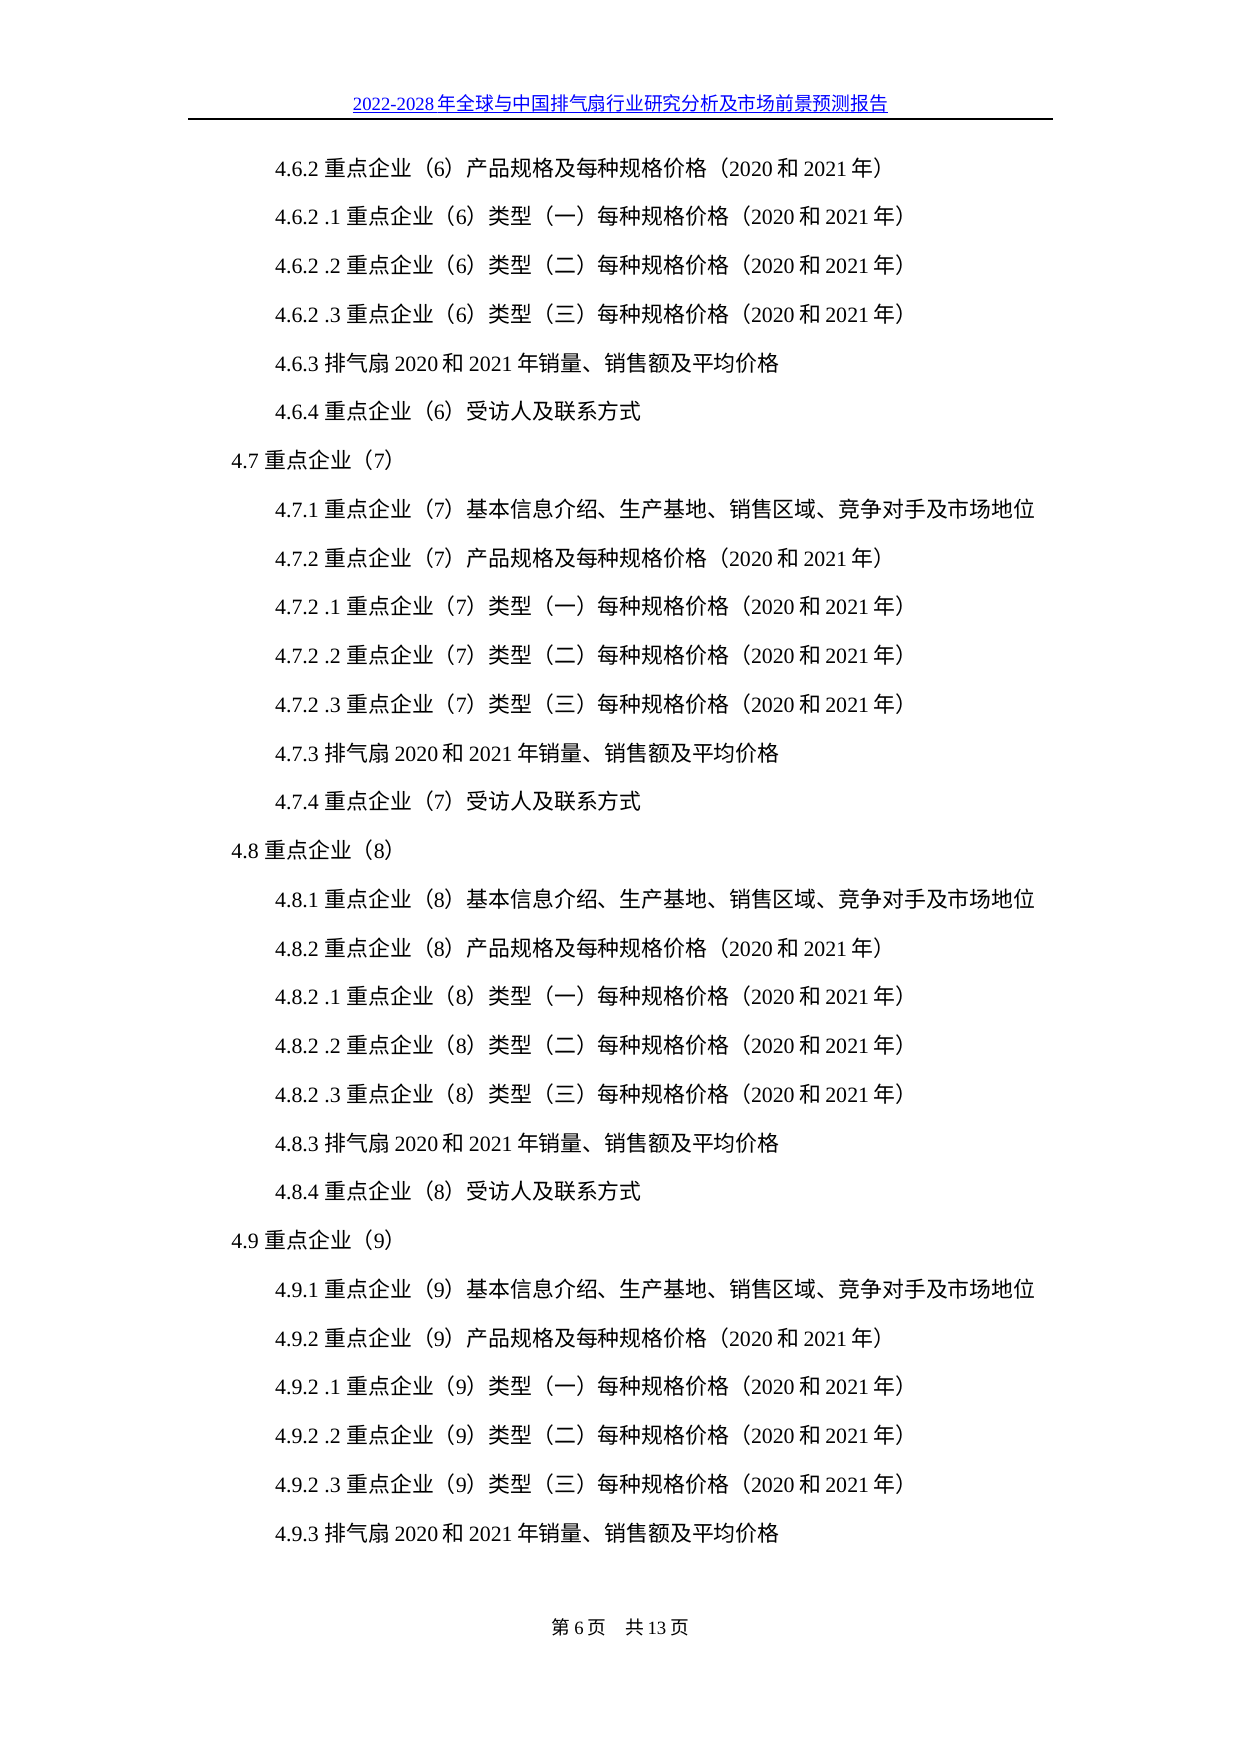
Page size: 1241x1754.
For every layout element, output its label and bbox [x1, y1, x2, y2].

text [187, 150, 1053, 1548]
